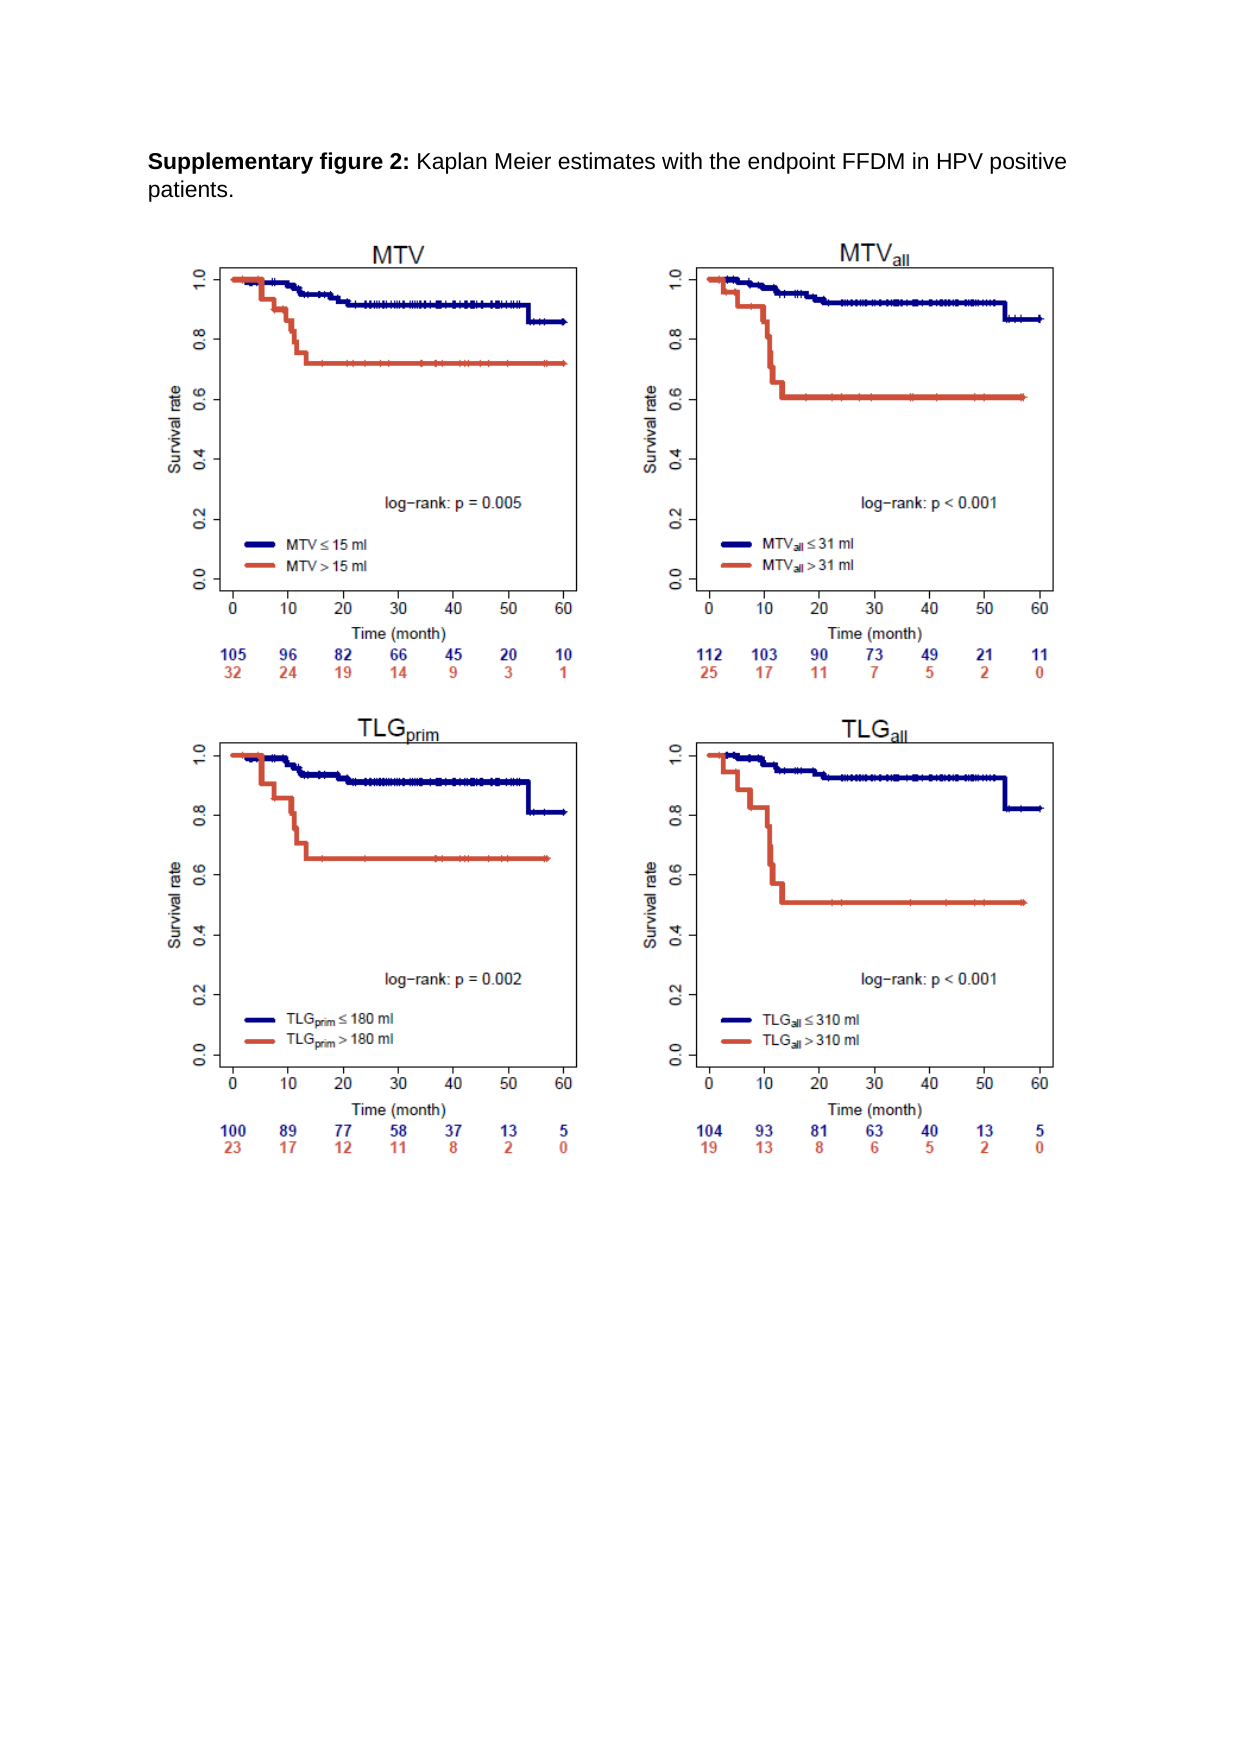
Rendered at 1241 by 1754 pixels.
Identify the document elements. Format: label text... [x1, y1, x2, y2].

text Supplementary figure 2: Kaplan Meier estimates with the endpoint FFDM in HPV positive patients. [148, 148, 1093, 202]
picture [147, 221, 1093, 1177]
